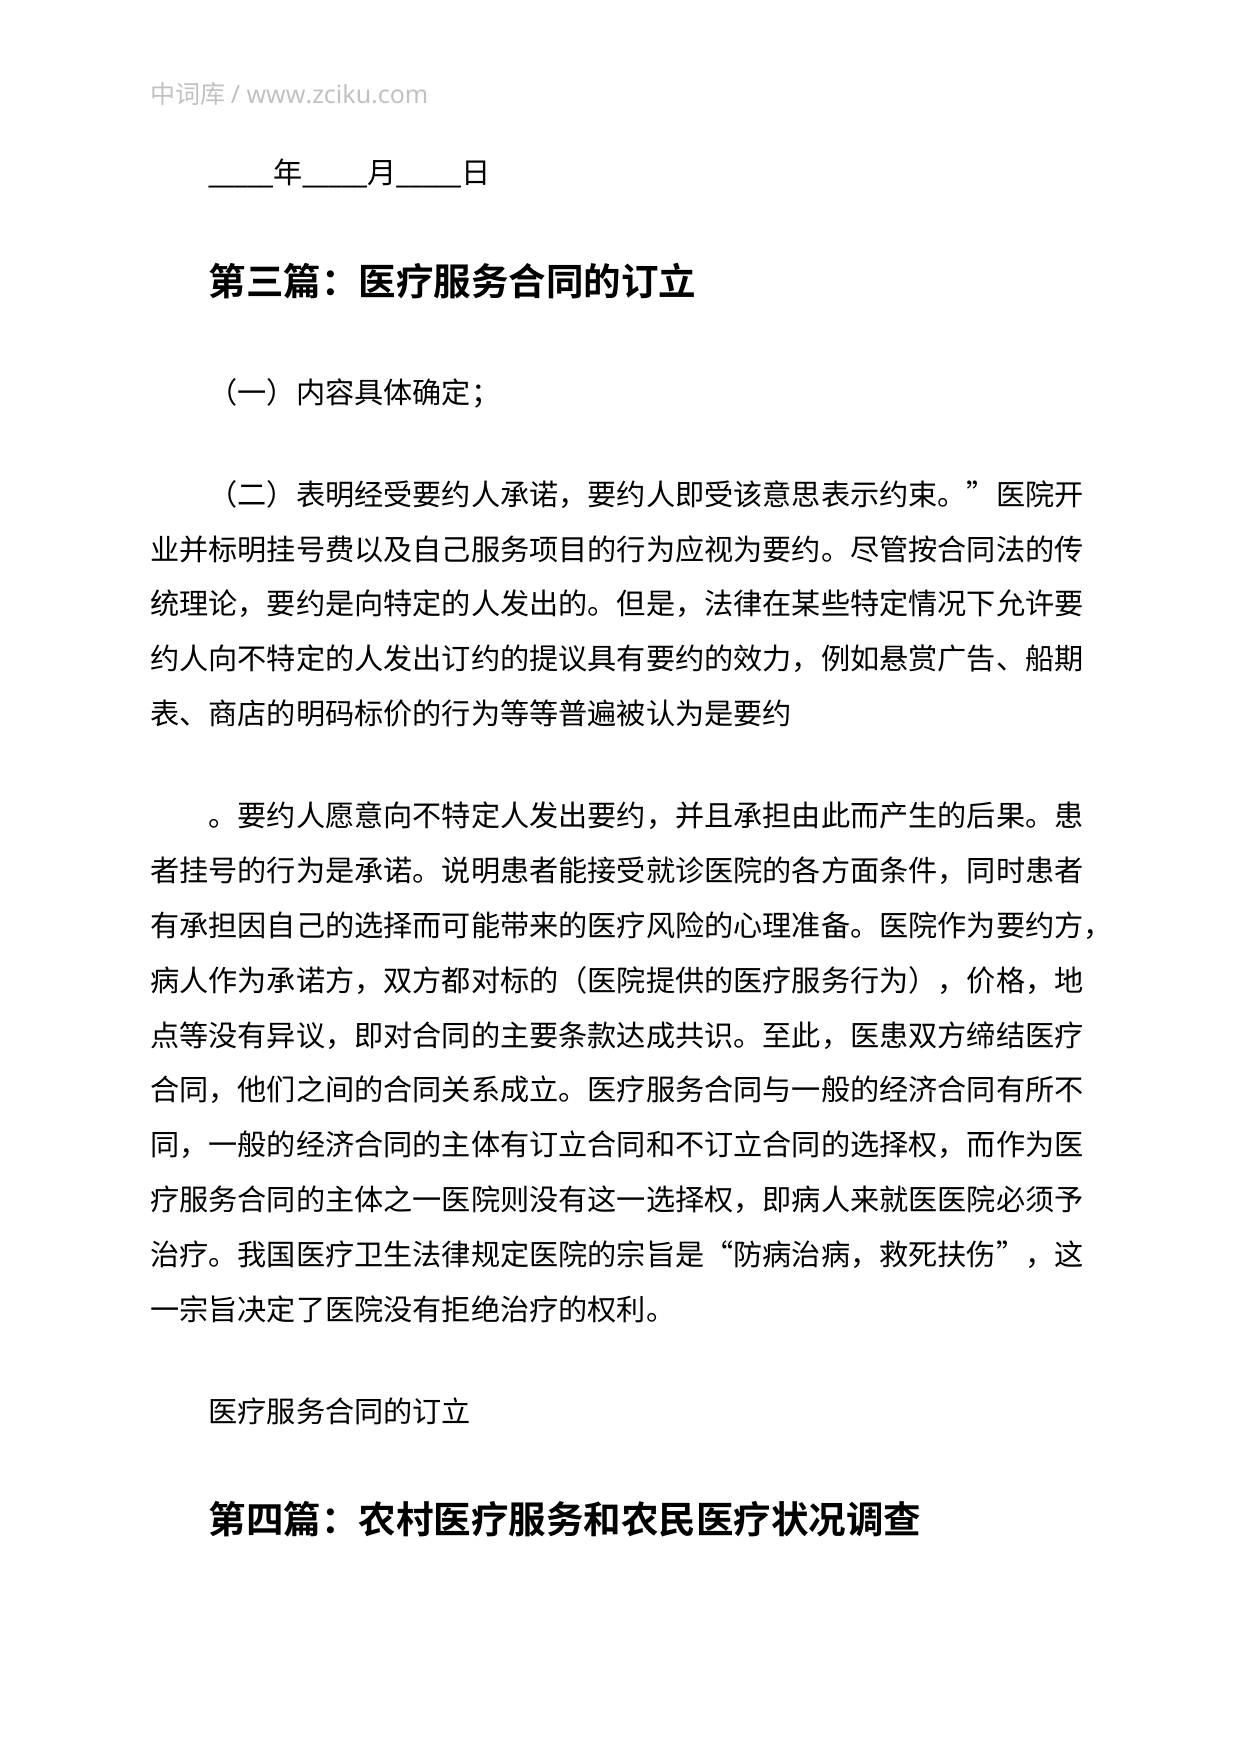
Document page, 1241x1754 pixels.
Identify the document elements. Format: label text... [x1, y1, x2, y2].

text _____年_____月_____日 [150, 150, 1090, 192]
text 第四篇：农村医疗服务和农民医疗状况调查 [150, 1490, 1090, 1544]
text 。要约人愿意向不特定人发出要约，并且承担由此而产生的后果。患者挂号的行为是承诺。说明患者能接受就诊医院的各方面条件，同时患者有承担因自己的选择而可能带来的医疗风险的心理准备。医院作为要约方，病人作为承诺方，双方都对标的（医院提供的医疗服务行为），价格，地点等没有异议，即对合同的主要条款达成共识。至此，医患双方缔结医疗合同，他们之间的合同关系成立。医疗服务合同与一般的经济合同有所不同，一般的经济合同的主体有订立合同和不订立合同的选择权，而作为医疗服务合同的主体之一医院则没有这一选择权，即病人来就医医院必须予治疗。我国医疗卫生法律规定医院的宗旨是“防病治病，救死扶伤”，这一宗旨决定了医院没有拒绝治疗的权利。 [150, 792, 1090, 1329]
text （二）表明经受要约人承诺，要约人即受该意思表示约束。”医院开业并标明挂号费以及自己服务项目的行为应视为要约。尽管按合同法的传统理论，要约是向特定的人发出的。但是，法律在某些特定情况下允许要约人向不特定的人发出订约的提议具有要约的效力，例如悬赏广告、船期表、商店的明码标价的行为等等普遍被认为是要约 [150, 471, 1090, 733]
text 医疗服务合同的订立 [150, 1388, 1090, 1431]
text （一）内容具体确定； [150, 369, 1090, 412]
text 第三篇：医疗服务合同的订立 [150, 252, 1090, 306]
